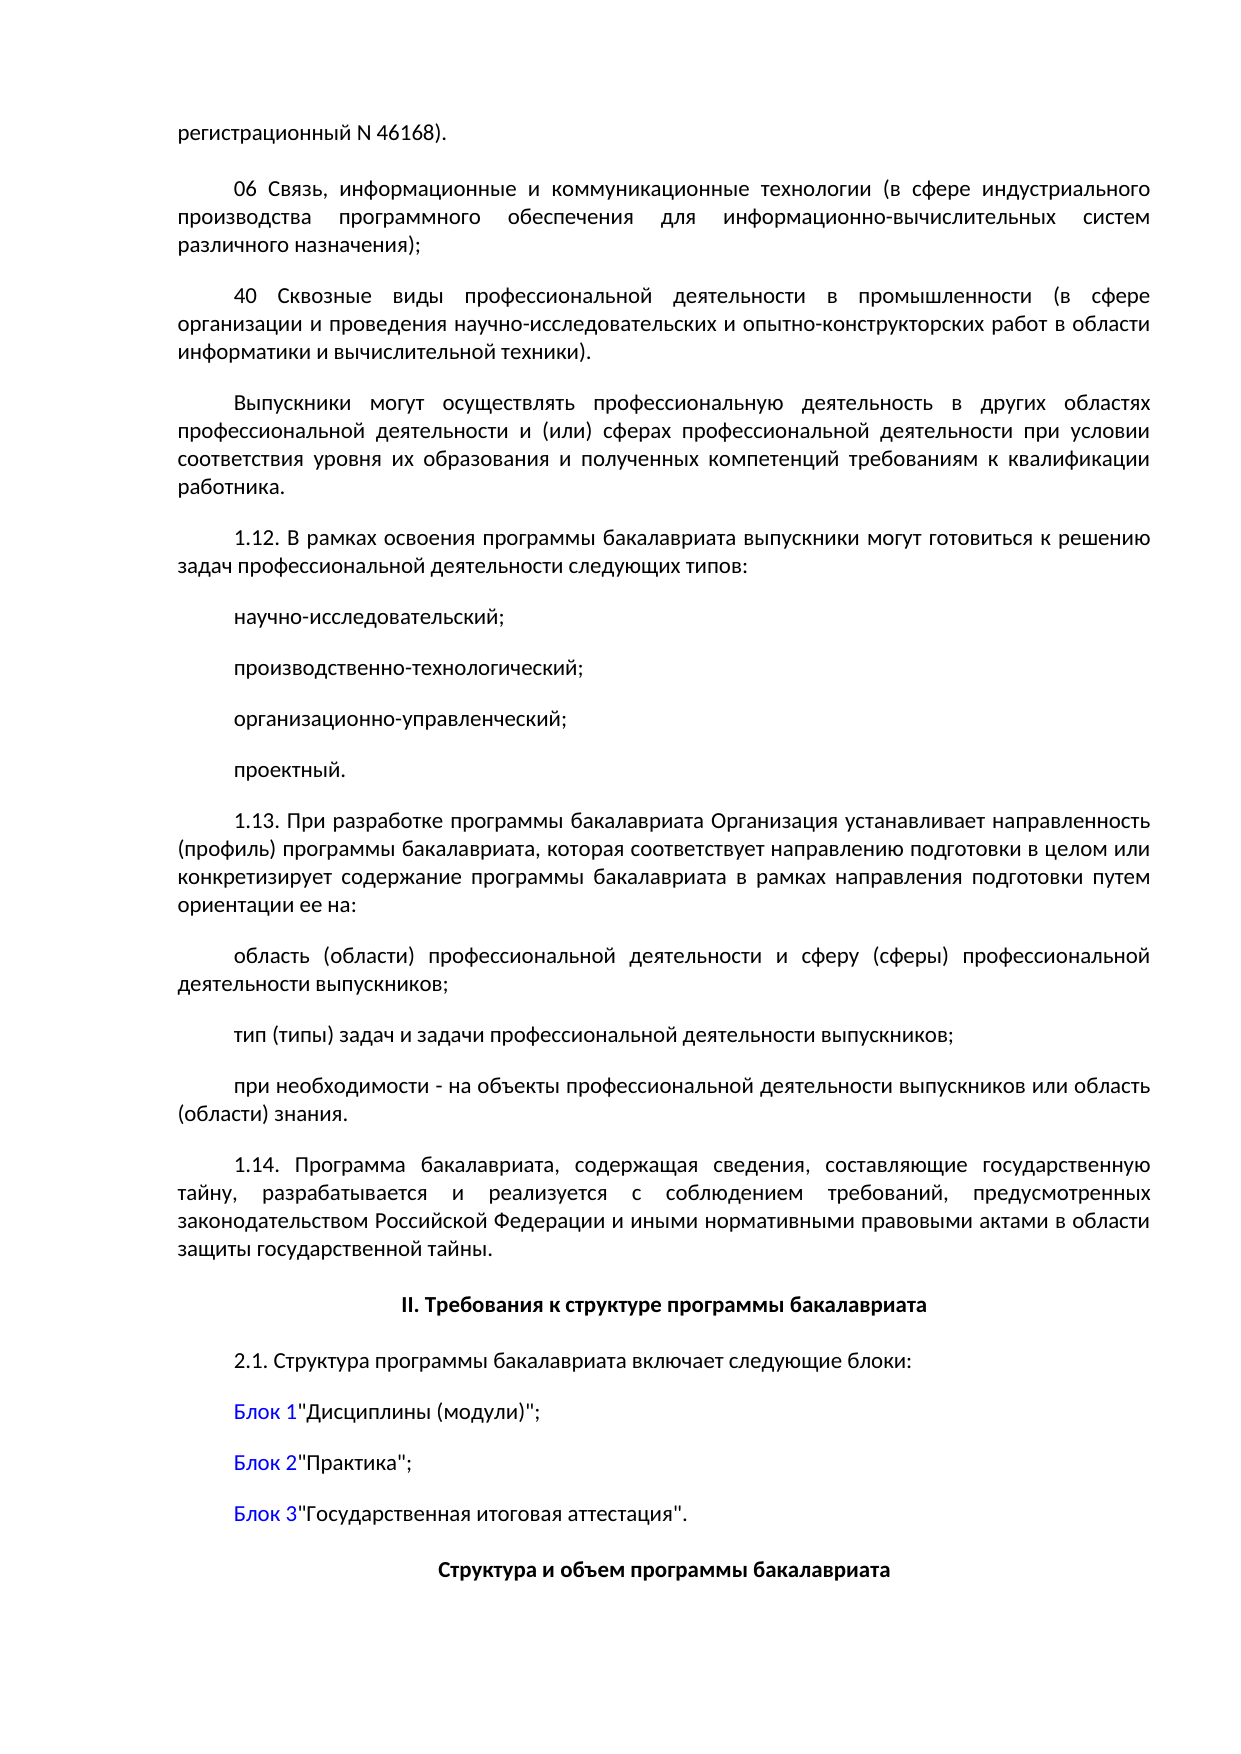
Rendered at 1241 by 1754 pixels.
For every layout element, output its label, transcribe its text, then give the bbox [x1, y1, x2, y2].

text Блок 3"Государственная итоговая аттестация". [177, 1499, 1152, 1527]
text 2.1. Структура программы бакалавриата включает следующие блоки: [177, 1346, 1152, 1374]
text Блок 2"Практика"; [177, 1448, 1152, 1476]
text при необходимости - на объекты профессиональной деятельности выпускников или область (области) знания. [177, 1071, 1152, 1127]
text проектный. [177, 755, 1152, 783]
text 40 Сквозные виды профессиональной деятельности в промышленности (в сфере организации и проведения научно-исследовательских и опытно-конструкторских работ в области информатики и вычислительной техники). [177, 281, 1152, 365]
text 1.13. При разработке программы бакалавриата Организация устанавливает направленность (профиль) программы бакалавриата, которая соответствует направлению подготовки в целом или конкретизирует содержание программы бакалавриата в рамках направления подготовки путем ориентации ее на: [177, 806, 1152, 918]
text 1.14. Программа бакалавриата, содержащая сведения, составляющие государственную тайну, разрабатывается и реализуется с соблюдением требований, предусмотренных законодательством Российской Федерации и иными нормативными правовыми актами в области защиты государственной тайны. [177, 1150, 1152, 1262]
title II. Требования к структуре программы бакалавриата [177, 1290, 1152, 1318]
text организационно-управленческий; [177, 704, 1152, 732]
text Выпускники могут осуществлять профессиональную деятельность в других областях профессиональной деятельности и (или) сферах профессиональной деятельности при условии соответствия уровня их образования и полученных компетенций требованиям к квалификации работника. [177, 388, 1152, 500]
text 1.12. В рамках освоения программы бакалавриата выпускники могут готовиться к решению задач профессиональной деятельности следующих типов: [177, 523, 1152, 579]
text Блок 1"Дисциплины (модули)"; [177, 1397, 1152, 1425]
text область (области) профессиональной деятельности и сферу (сферы) профессиональной деятельности выпускников; [177, 941, 1152, 997]
text производственно-технологический; [177, 653, 1152, 681]
text тип (типы) задач и задачи профессиональной деятельности выпускников; [177, 1020, 1152, 1048]
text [177, 118, 1152, 146]
title Структура и объем программы бакалавриата [177, 1555, 1152, 1583]
text научно-исследовательский; [177, 602, 1152, 630]
text 06 Связь, информационные и коммуникационные технологии (в сфере индустриального производства программного обеспечения для информационно-вычислительных систем различного назначения); [177, 174, 1152, 258]
